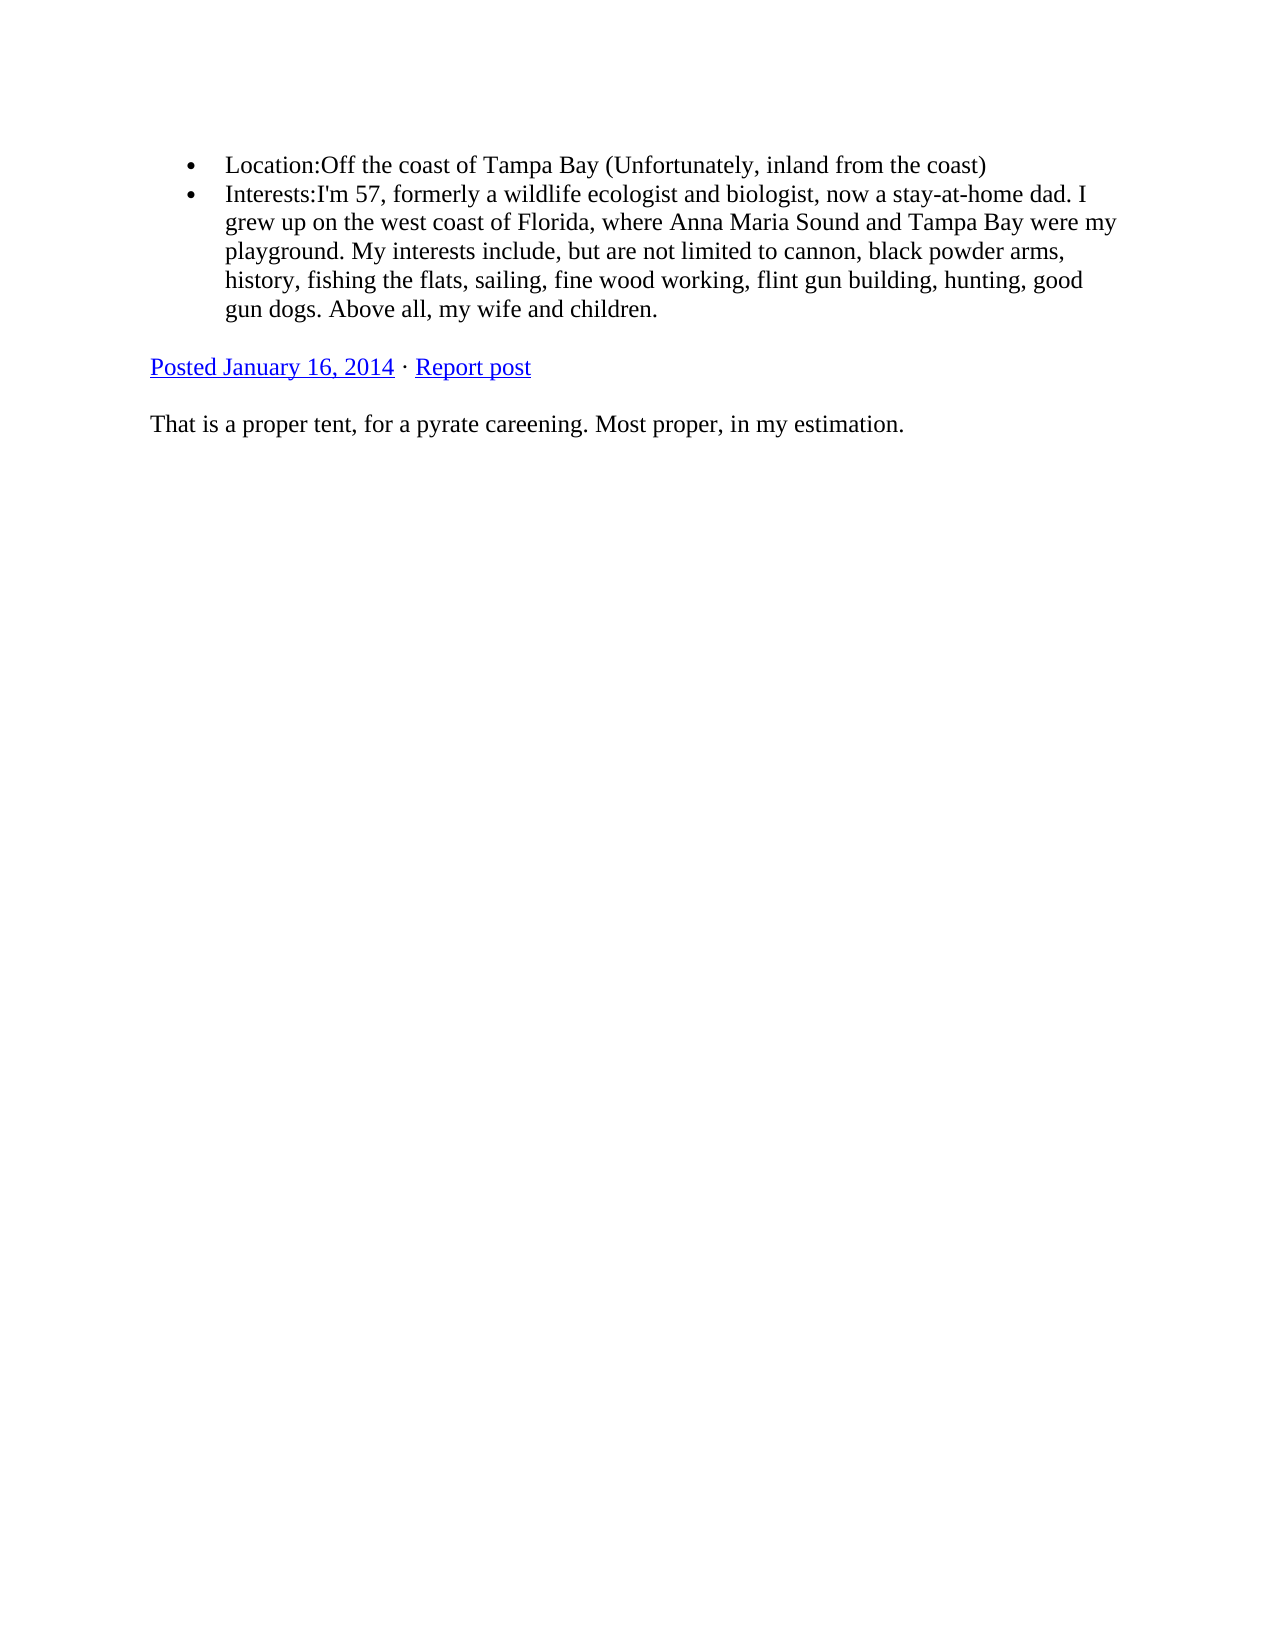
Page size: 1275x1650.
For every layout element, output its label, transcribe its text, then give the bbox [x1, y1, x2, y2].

text That is a proper tent, for a pyrate careening. Most proper, in my estimation. [150, 409, 1125, 438]
list Interests:I'm 57, formerly a wildlife ecologist and biologist, now a stay-at-home dad. I grew up on the west coast of Florida, where Anna Maria Sound and Tampa Bay were my playground. My interests include, but are not limited to cannon, black powder arms, history, fishing the flats, sailing, fine wood working, flint gun building, hunting, good gun dogs. Above all, my wife and children. [187, 179, 1125, 322]
list Location:Off the coast of Tampa Bay (Unfortunately, inland from the coast) [187, 150, 1125, 179]
text Posted January 16, 2014 · Report post [150, 352, 1125, 380]
